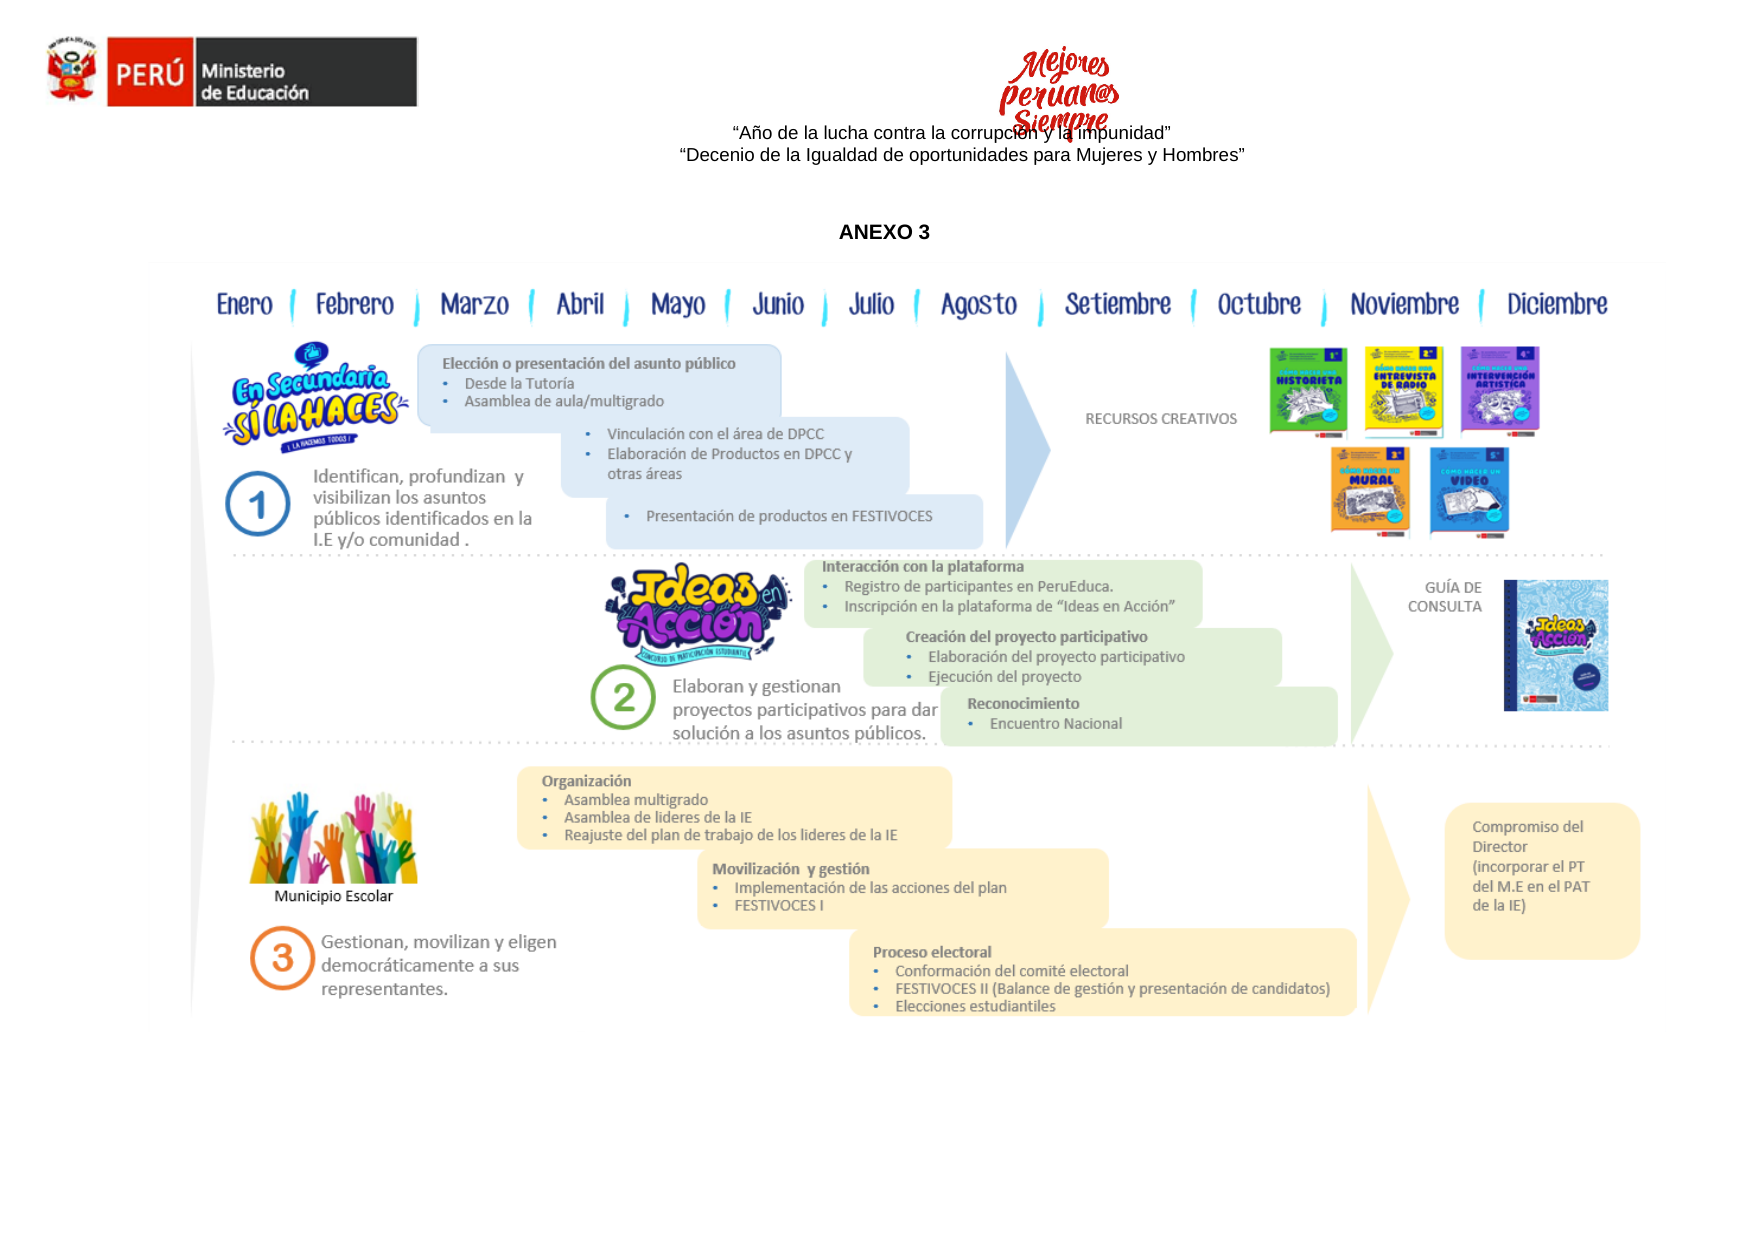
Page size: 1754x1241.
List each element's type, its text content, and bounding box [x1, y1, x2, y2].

text ANEXO 3 [148, 220, 1621, 244]
picture [932, 152, 937, 160]
picture [930, 0, 1187, 189]
picture [31, 25, 423, 111]
